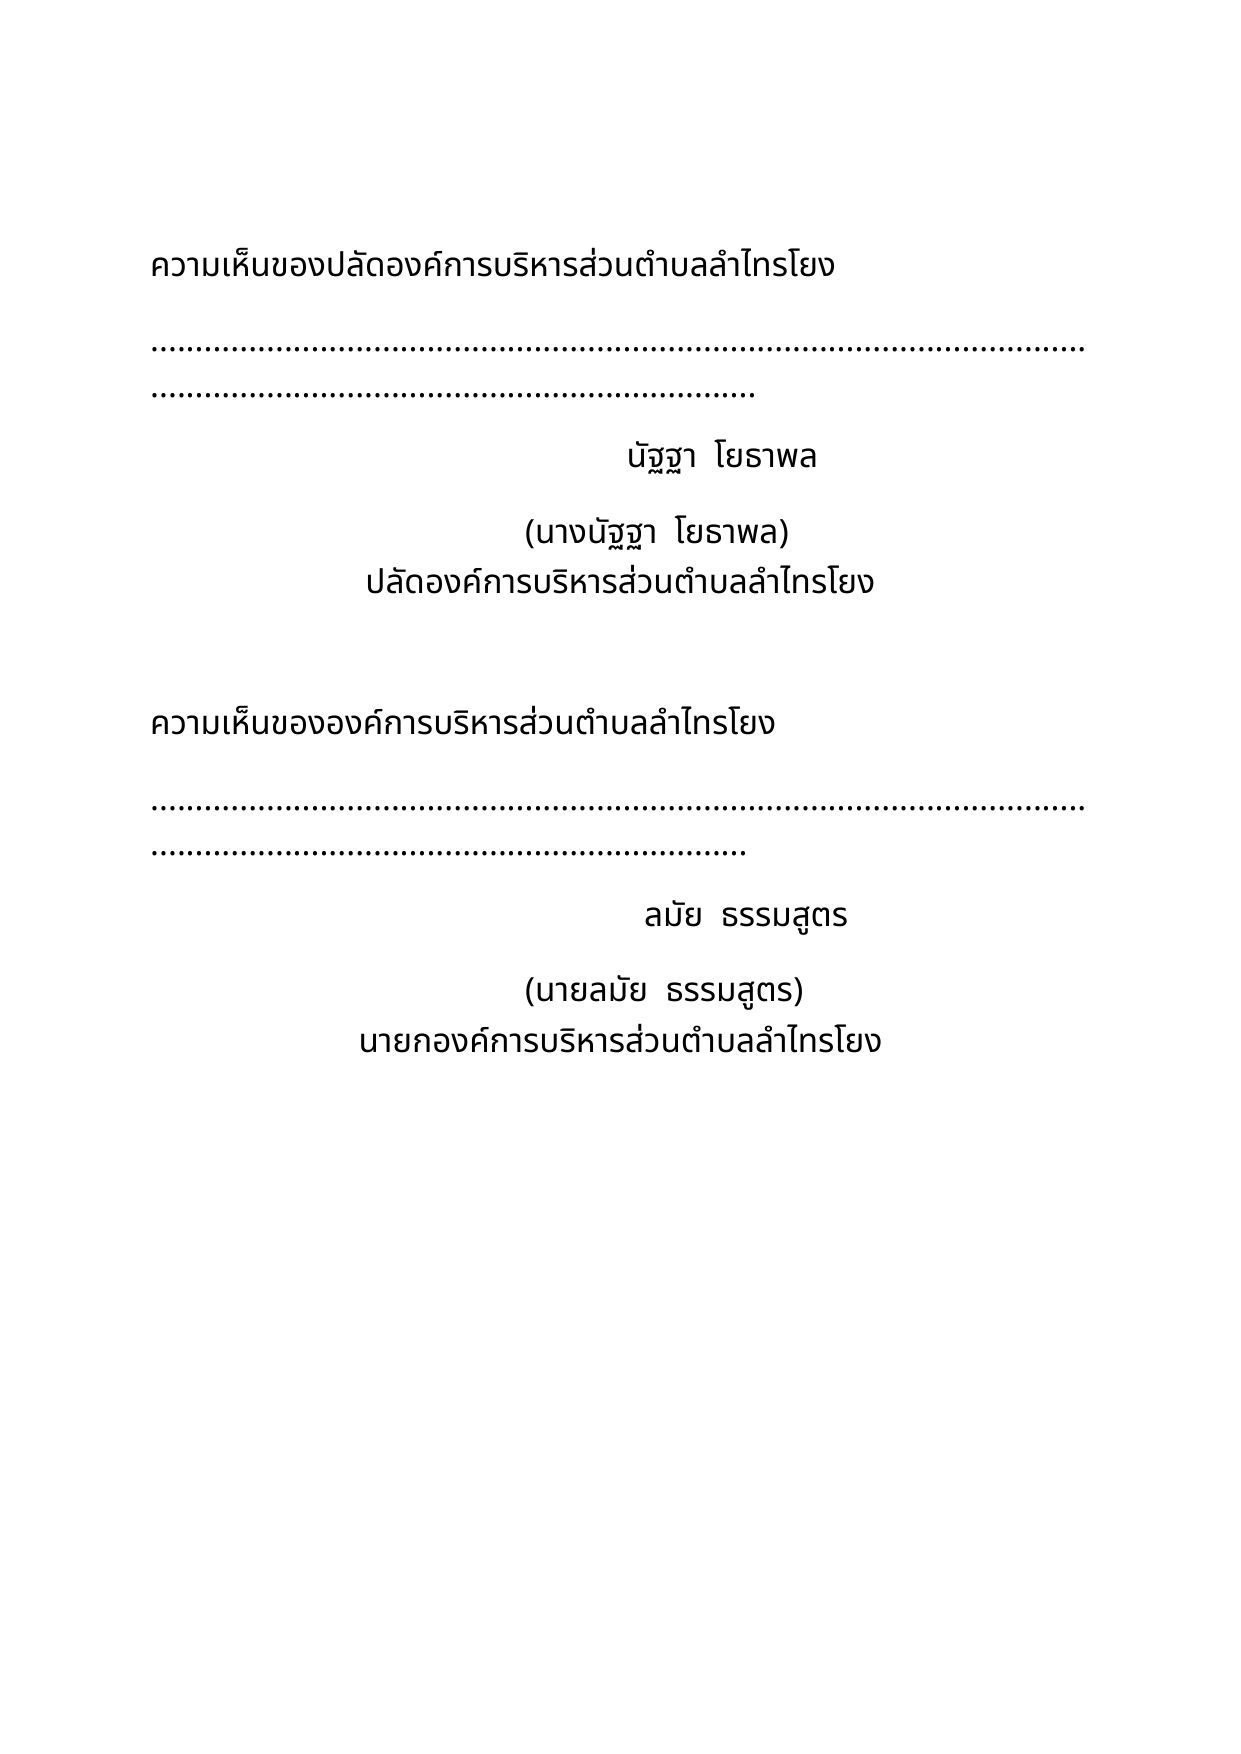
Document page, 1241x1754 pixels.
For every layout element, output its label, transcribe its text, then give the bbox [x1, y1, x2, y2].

text ความเห็นขององค์การบริหารส่วนตำบลลำไทรโยง [150, 699, 1090, 750]
text ............................................................................................................................................................................ [150, 775, 1090, 866]
text (นายลมัย ธรรมสูตร) [450, 966, 1090, 1017]
text ความเห็นของปลัดองค์การบริหารส่วนตำบลลำไทรโยง [150, 241, 1090, 291]
text ปลัดองค์การบริหารส่วนตำบลลำไทรโยง [150, 558, 1090, 608]
text นายกองค์การบริหารส่วนตำบลลำไทรโยง [150, 1017, 1090, 1067]
text ............................................................................................................................................................................. [150, 316, 1090, 407]
text (นางนัฐฐา โยธาพล) [450, 507, 1090, 558]
text ลมัย ธรรมสูตร [150, 891, 1090, 941]
text นัฐฐา โยธาพล [150, 432, 1090, 482]
